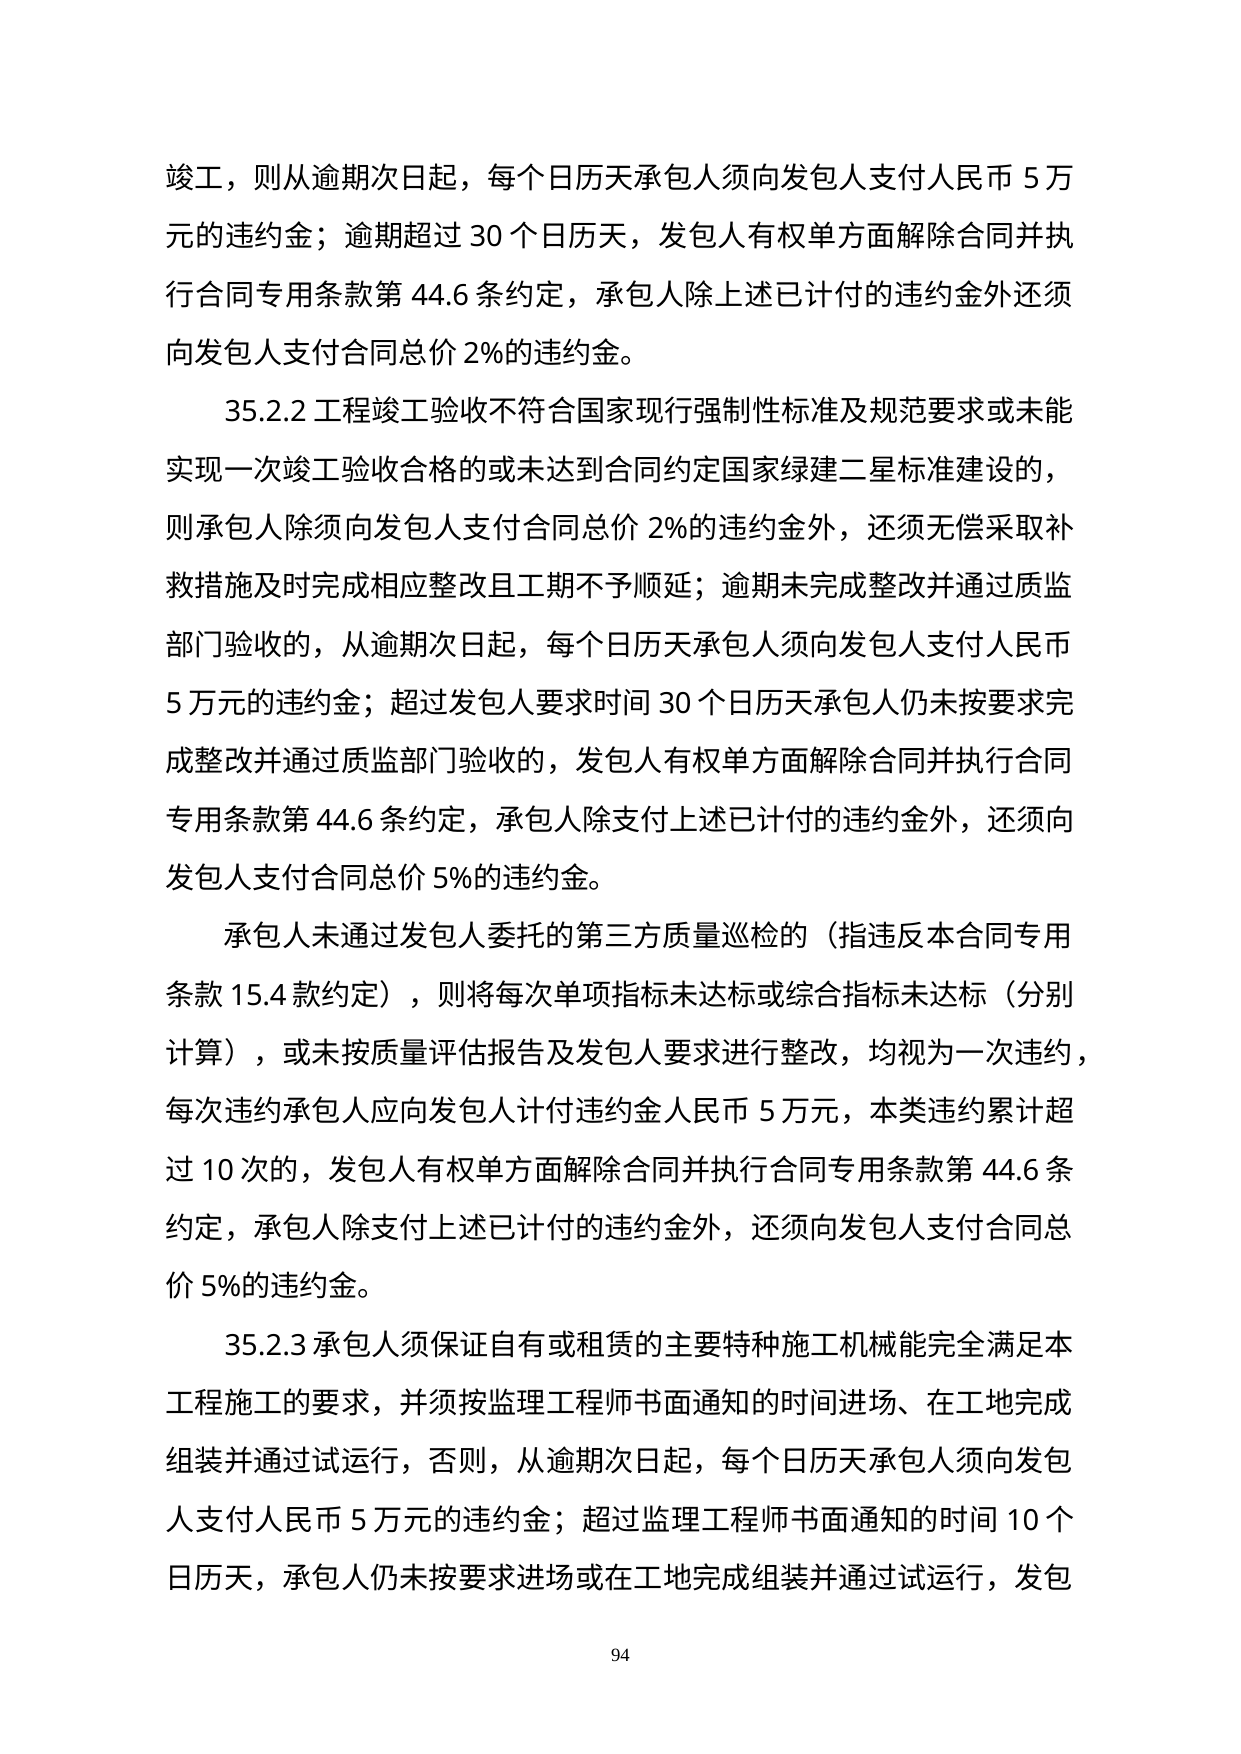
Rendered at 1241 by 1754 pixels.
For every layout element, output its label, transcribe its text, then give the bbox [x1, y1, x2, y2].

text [165, 142, 1075, 375]
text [165, 1308, 1075, 1600]
text 35.2.2工程竣工验收不符合国家现行强制性标准及规范要求或未能实现一次竣工验收合格的或未达到合同约定国家绿建二星标准建设的，则承包人除须向发包人支付合同总价2%的违约金外，还须无偿采取补救措施及时完成相应整改且工期不予顺延；逾期未完成整改并通过质监部门验收的，从逾期次日起，每个日历天承包人须向发包人支付人民币5万元的违约金；超过发包人要求时间30个日历天承包人仍未按要求完成整改并通过质监部门验收的，发包人有权单方面解除合同并执行合同专用条款第44.6条约定，承包人除支付上述已计付的违约金外，还须向发包人支付合同总价5%的违约金。 [165, 375, 1075, 900]
text 承包人未通过发包人委托的第三方质量巡检的（指违反本合同专用条款15.4款约定），则将每次单项指标未达标或综合指标未达标（分别计算），或未按质量评估报告及发包人要求进行整改，均视为一次违约，每次违约承包人应向发包人计付违约金人民币5万元，本类违约累计超过10次的，发包人有权单方面解除合同并执行合同专用条款第44.6条约定，承包人除支付上述已计付的违约金外，还须向发包人支付合同总价5%的违约金。 [165, 900, 1075, 1308]
